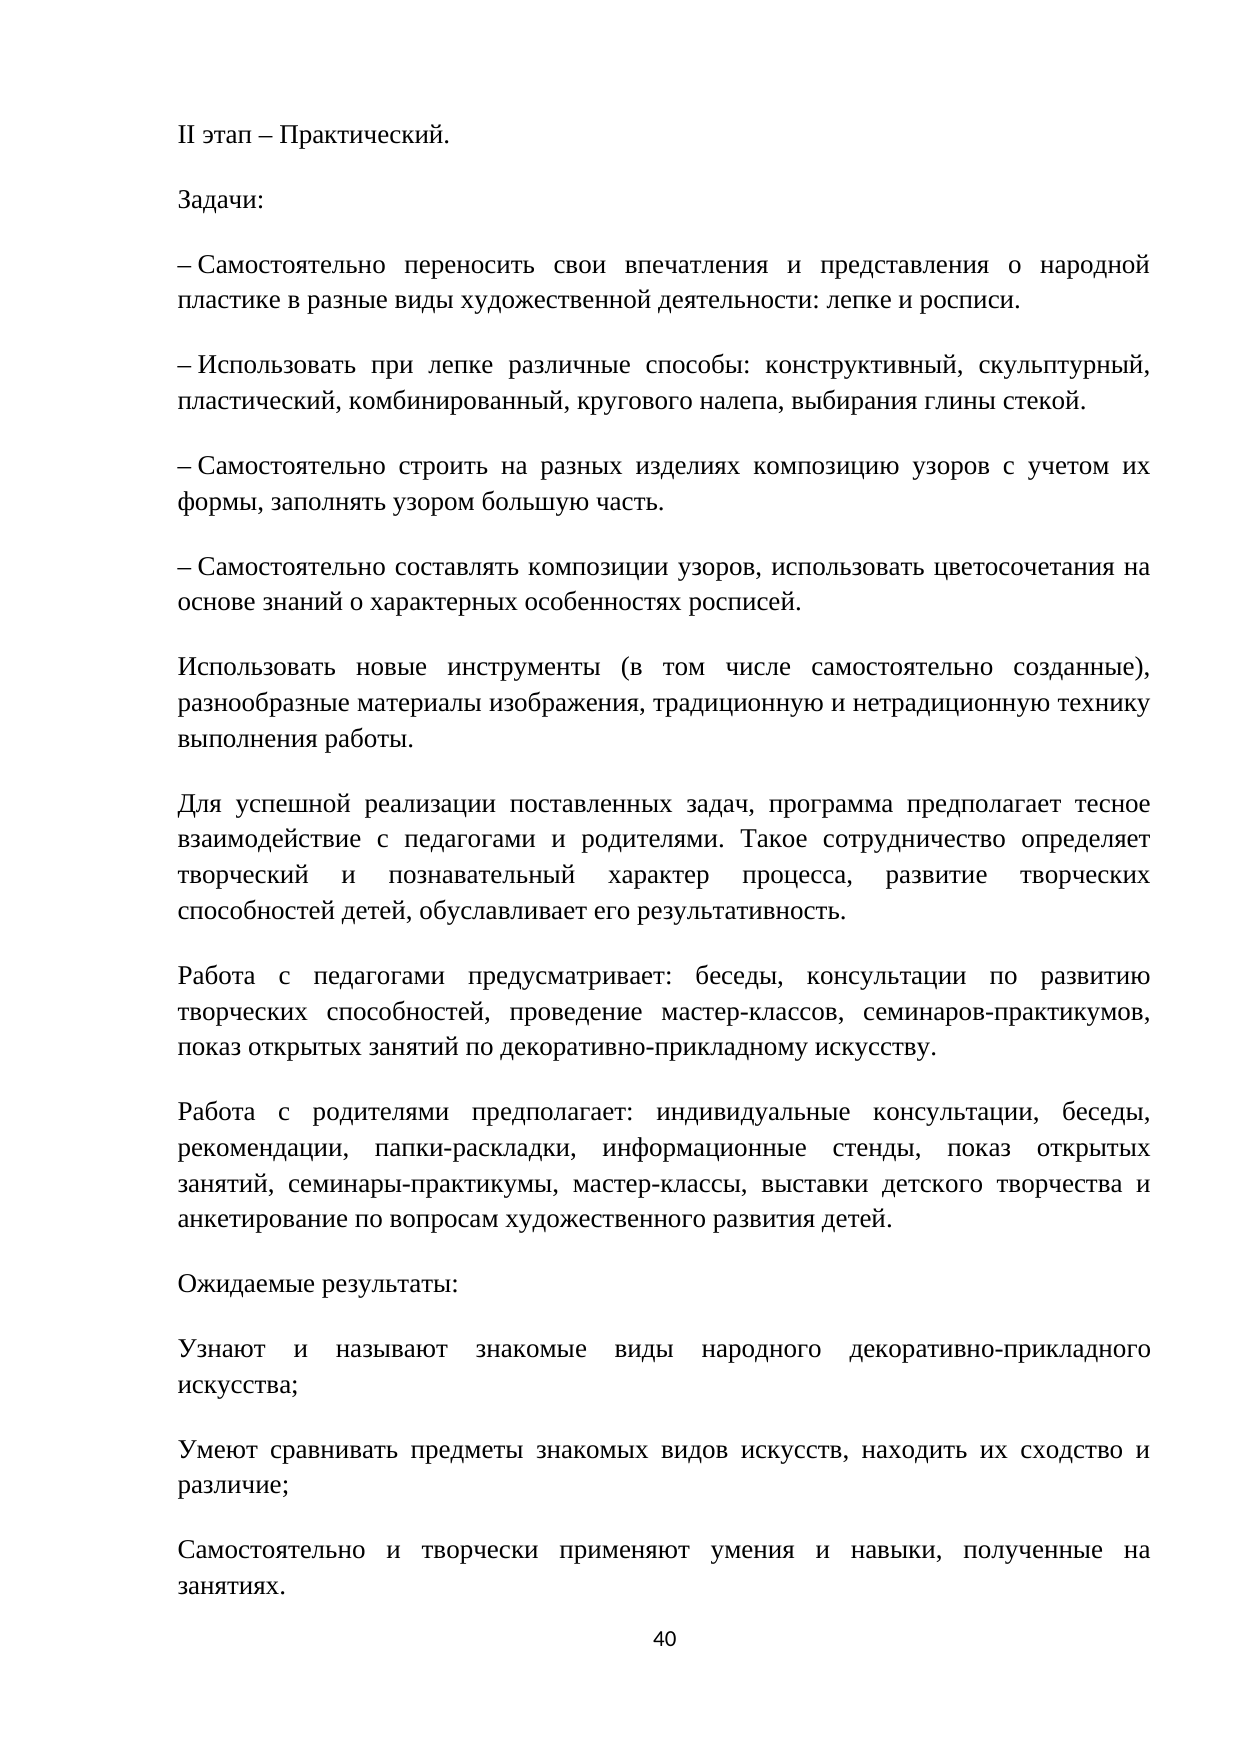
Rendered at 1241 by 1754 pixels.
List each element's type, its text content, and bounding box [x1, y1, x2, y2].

text Ожидаемые результаты: [177, 1267, 1152, 1298]
text Умеют сравнивать предметы знакомых видов искусств, находить их сходство и различие; [177, 1433, 1152, 1500]
text Работа с педагогами предусматривает: беседы, консультации по развитию творческих способностей, проведение мастер-классов, семинаров-практикумов, показ открытых занятий по декоративно-прикладному искусству. [177, 959, 1152, 1061]
text Для успешной реализации поставленных задач, программа предполагает тесное взаимодействие с педагогами и родителями. Такое сотрудничество определяет творческий и познавательный характер процесса, развитие творческих способностей детей, обуславливает его результативность. [177, 787, 1152, 925]
text Работа с родителями предполагает: индивидуальные консультации, беседы, рекомендации, папки-раскладки, информационные стенды, показ открытых занятий, семинары-практикумы, мастер-классы, выставки детского творчества и анкетирование по вопросам художественного развития детей. [177, 1095, 1152, 1233]
text Самостоятельно и творчески применяют умения и навыки, полученные на занятиях. [177, 1533, 1152, 1600]
text – Самостоятельно составлять композиции узоров, использовать цветосочетания на основе знаний о характерных особенностях росписей. [177, 550, 1152, 617]
text Использовать новые инструменты (в том числе самостоятельно созданные), разнообразные материалы изображения, традиционную и нетрадиционную технику выполнения работы. [177, 650, 1152, 753]
text Задачи: [177, 183, 1152, 214]
text – Самостоятельно строить на разных изделиях композицию узоров с учетом их формы, заполнять узором большую часть. [177, 449, 1152, 516]
text II этап – Практический. [177, 118, 1152, 149]
text Узнают и называют знакомые виды народного декоративно-прикладного искусства; [177, 1332, 1152, 1399]
text – Использовать при лепке различные способы: конструктивный, скульптурный, пластический, комбинированный, кругового налепа, выбирания глины стекой. [177, 348, 1152, 415]
text – Самостоятельно переносить свои впечатления и представления о народной пластике в разные виды художественной деятельности: лепке и росписи. [177, 248, 1152, 315]
